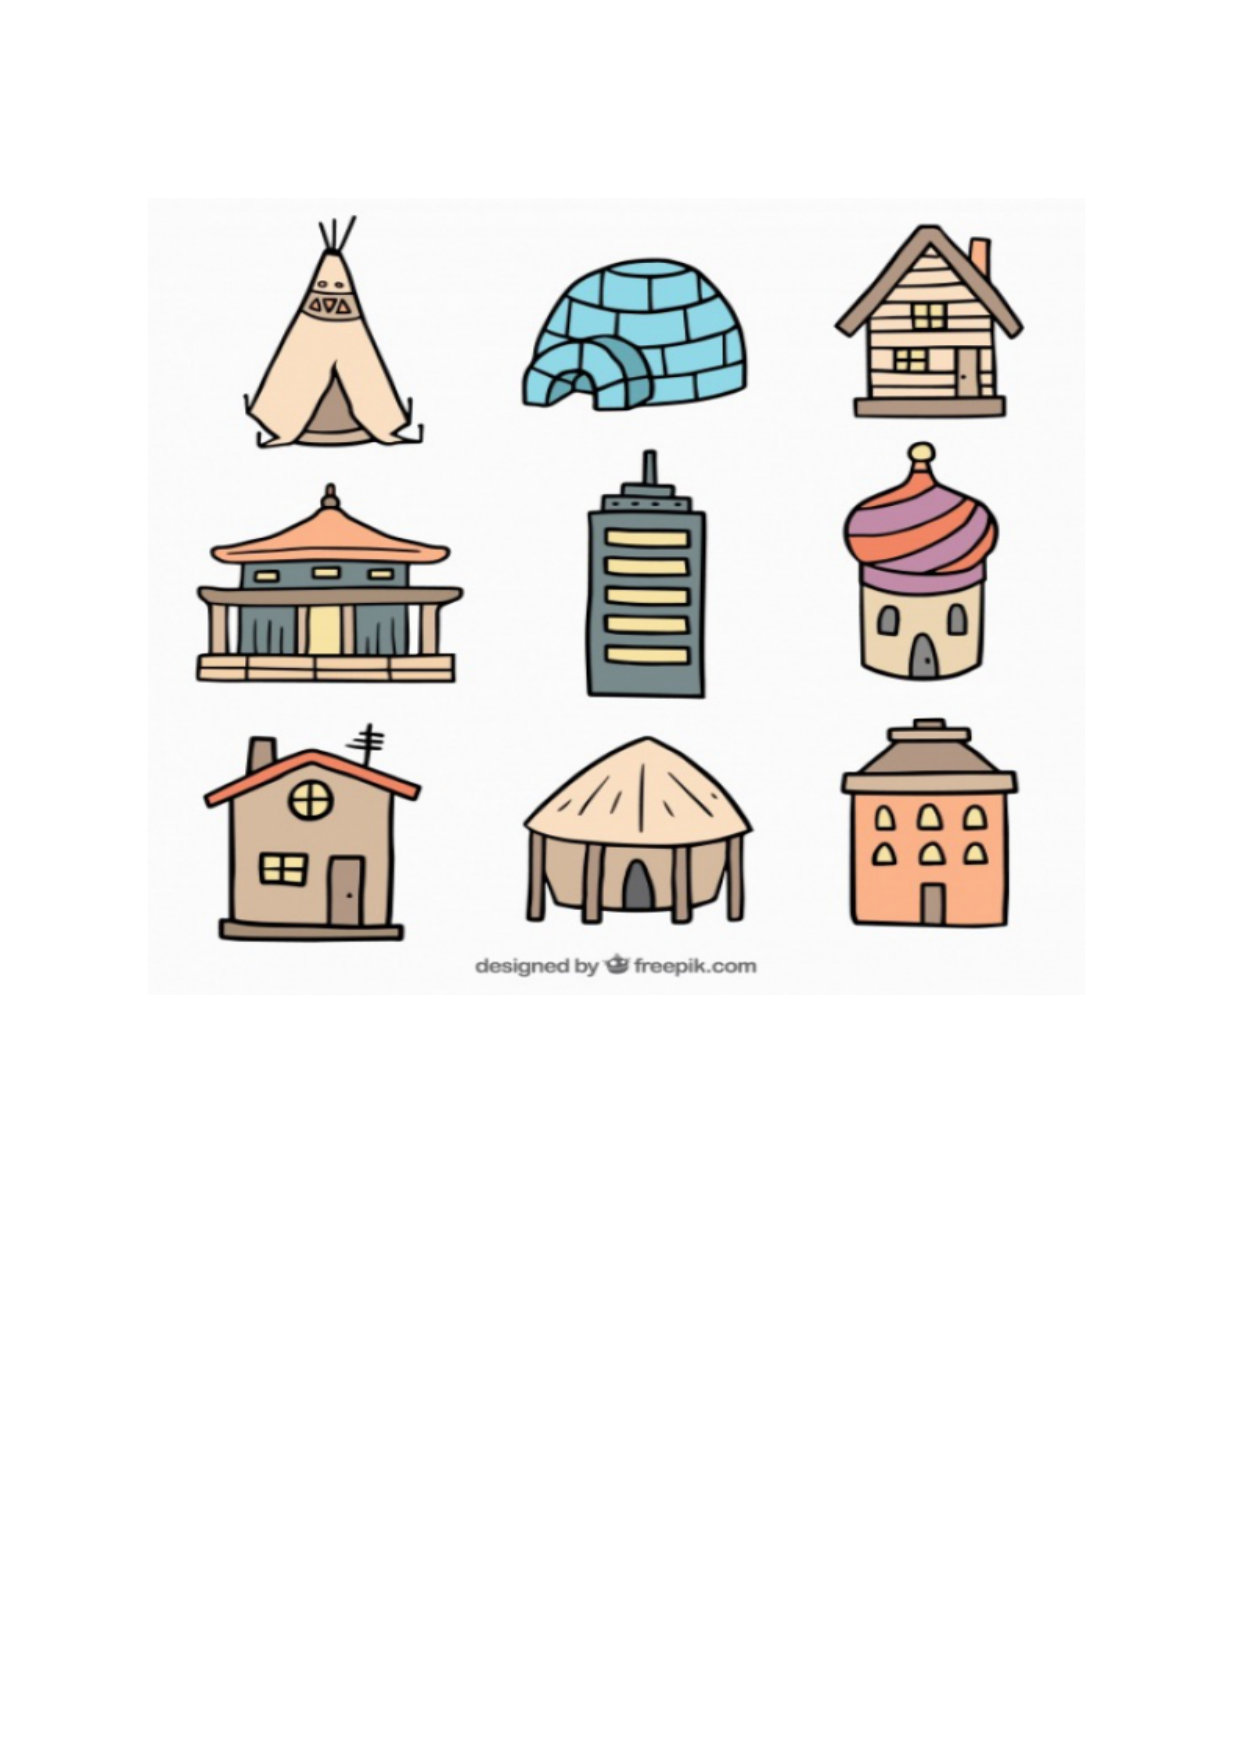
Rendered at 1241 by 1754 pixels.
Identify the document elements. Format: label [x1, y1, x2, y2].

picture [147, 198, 1086, 995]
